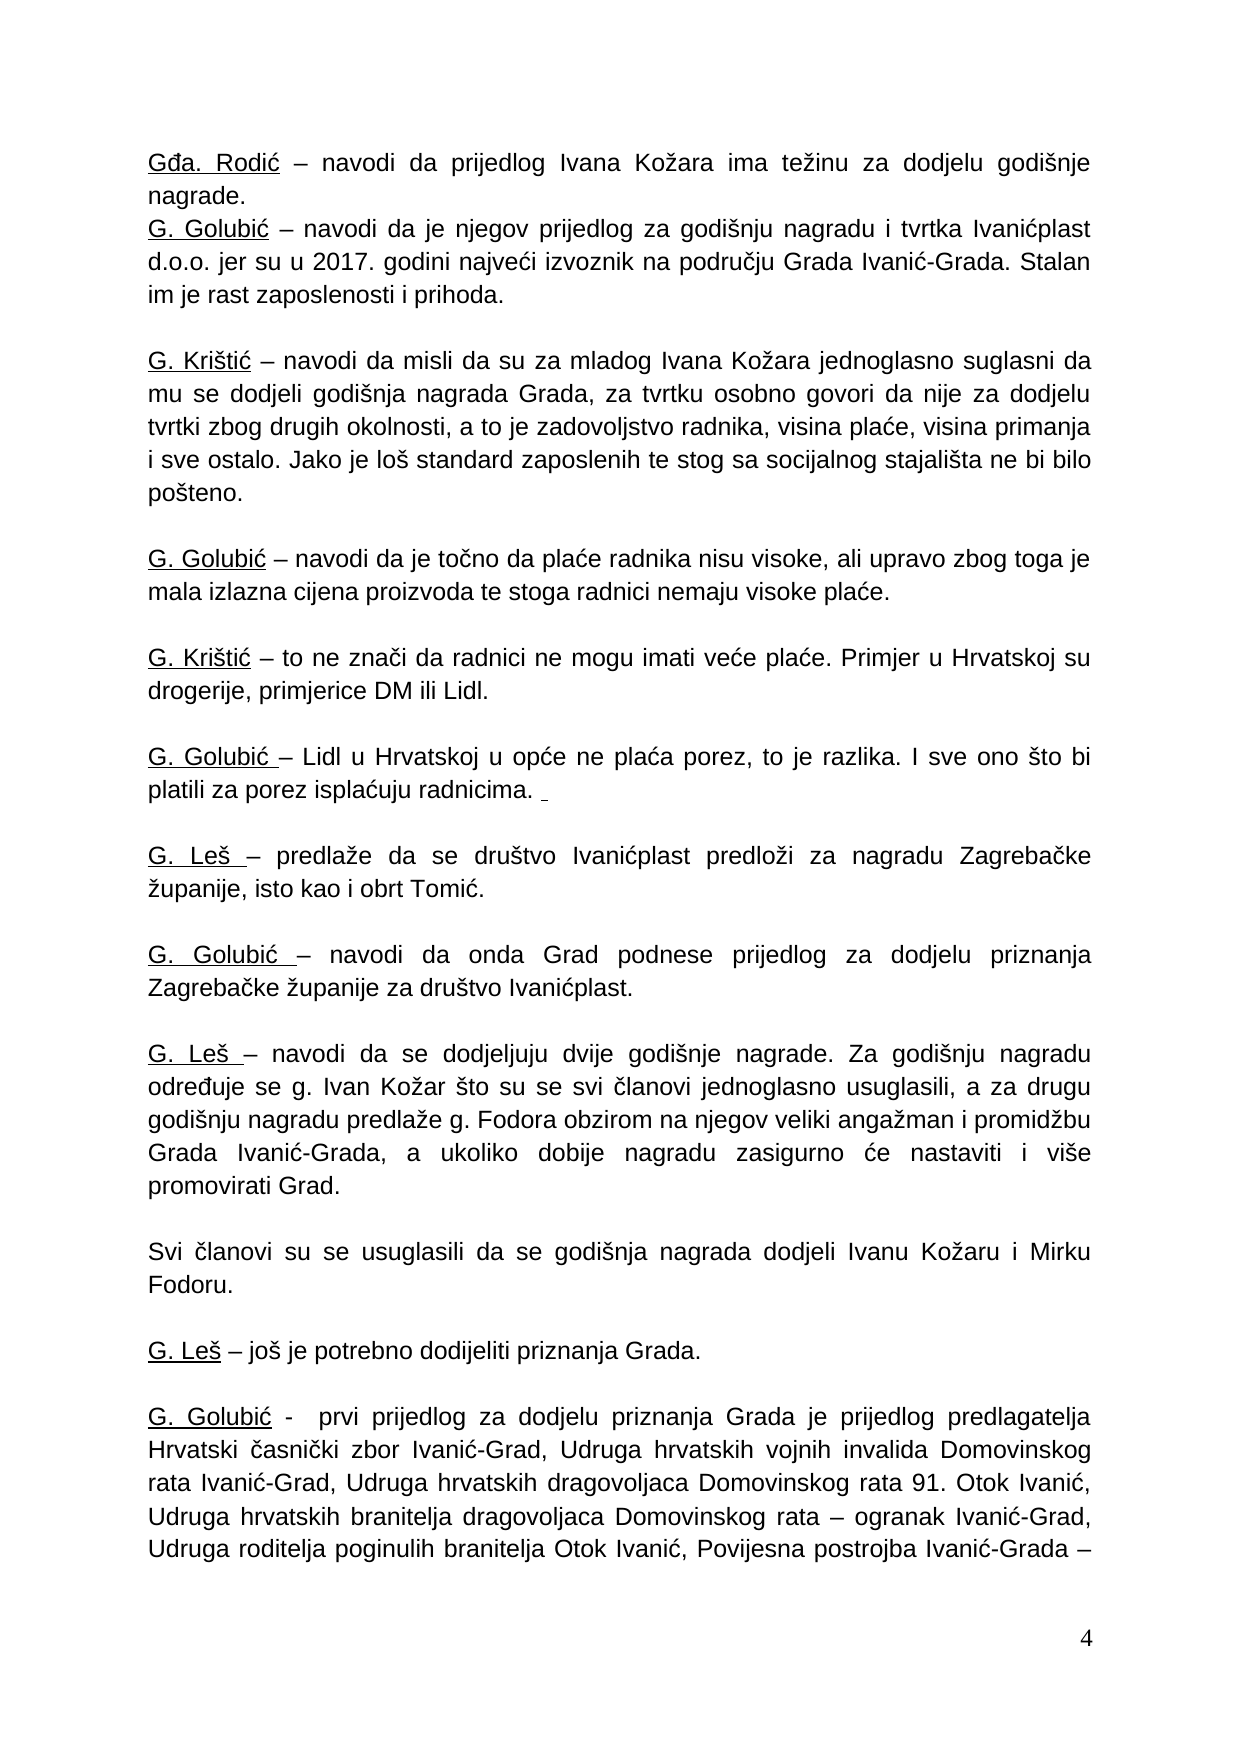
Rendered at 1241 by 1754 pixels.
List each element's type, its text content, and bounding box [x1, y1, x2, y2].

text G. Golubić – navodi da je njegov prijedlog za godišnju nagradu i tvrtka Ivanićplast d.o.o. jer su u 2017. godini najveći izvoznik na području Grada Ivanić-Grada. Stalan im je rast zaposlenosti i prihoda. [148, 214, 1093, 308]
text G. Golubić – navodi da onda Grad podnese prijedlog za dodjelu priznanja Zagrebačke županije za društvo Ivanićplast. [148, 940, 1093, 1002]
text G. Golubić – Lidl u Hrvatskoj u opće ne plaća porez, to je razlika. I sve ono što bi platili za porez isplaćuju radnicima. [148, 742, 1093, 804]
text G. Leš – još je potrebno dodijeliti priznanja Grada. [148, 1336, 1093, 1365]
text G. Krištić – to ne znači da radnici ne mogu imati veće plaće. Primjer u Hrvatskoj su drogerije, primjerice DM ili Lidl. [148, 643, 1093, 705]
text G. Krištić – navodi da misli da su za mladog Ivana Kožara jednoglasno suglasni da mu se dodjeli godišnja nagrada Grada, za tvrtku osobno govori da nije za dodjelu tvrtki zbog drugih okolnosti, a to je zadovoljstvo radnika, visina plaće, visina primanja i sve ostalo. Jako je loš standard zaposlenih te stog sa socijalnog stajališta ne bi bilo pošteno. [148, 346, 1093, 507]
text Gđa. Rodić – navodi da prijedlog Ivana Kožara ima težinu za dodjelu godišnje nagrade. [148, 148, 1093, 209]
text Svi članovi su se usuglasili da se godišnja nagrada dodjeli Ivanu Kožaru i Mirku Fodoru. [148, 1237, 1093, 1299]
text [148, 1402, 1093, 1563]
text G. Golubić – navodi da je točno da plaće radnika nisu visoke, ali upravo zbog toga je mala izlazna cijena proizvoda te stoga radnici nemaju visoke plaće. [148, 544, 1093, 606]
text G. Leš – navodi da se dodjeljuju dvije godišnje nagrade. Za godišnju nagradu određuje se g. Ivan Kožar što su se svi članovi jednoglasno usuglasili, a za drugu godišnju nagradu predlaže g. Fodora obzirom na njegov veliki angažman i promidžbu Grada Ivanić-Grada, a ukoliko dobije nagradu zasigurno će nastaviti i više promovirati Grad. [148, 1039, 1093, 1200]
text G. Leš – predlaže da se društvo Ivanićplast predloži za nagradu Zagrebačke županije, isto kao i obrt Tomić. [148, 841, 1093, 903]
